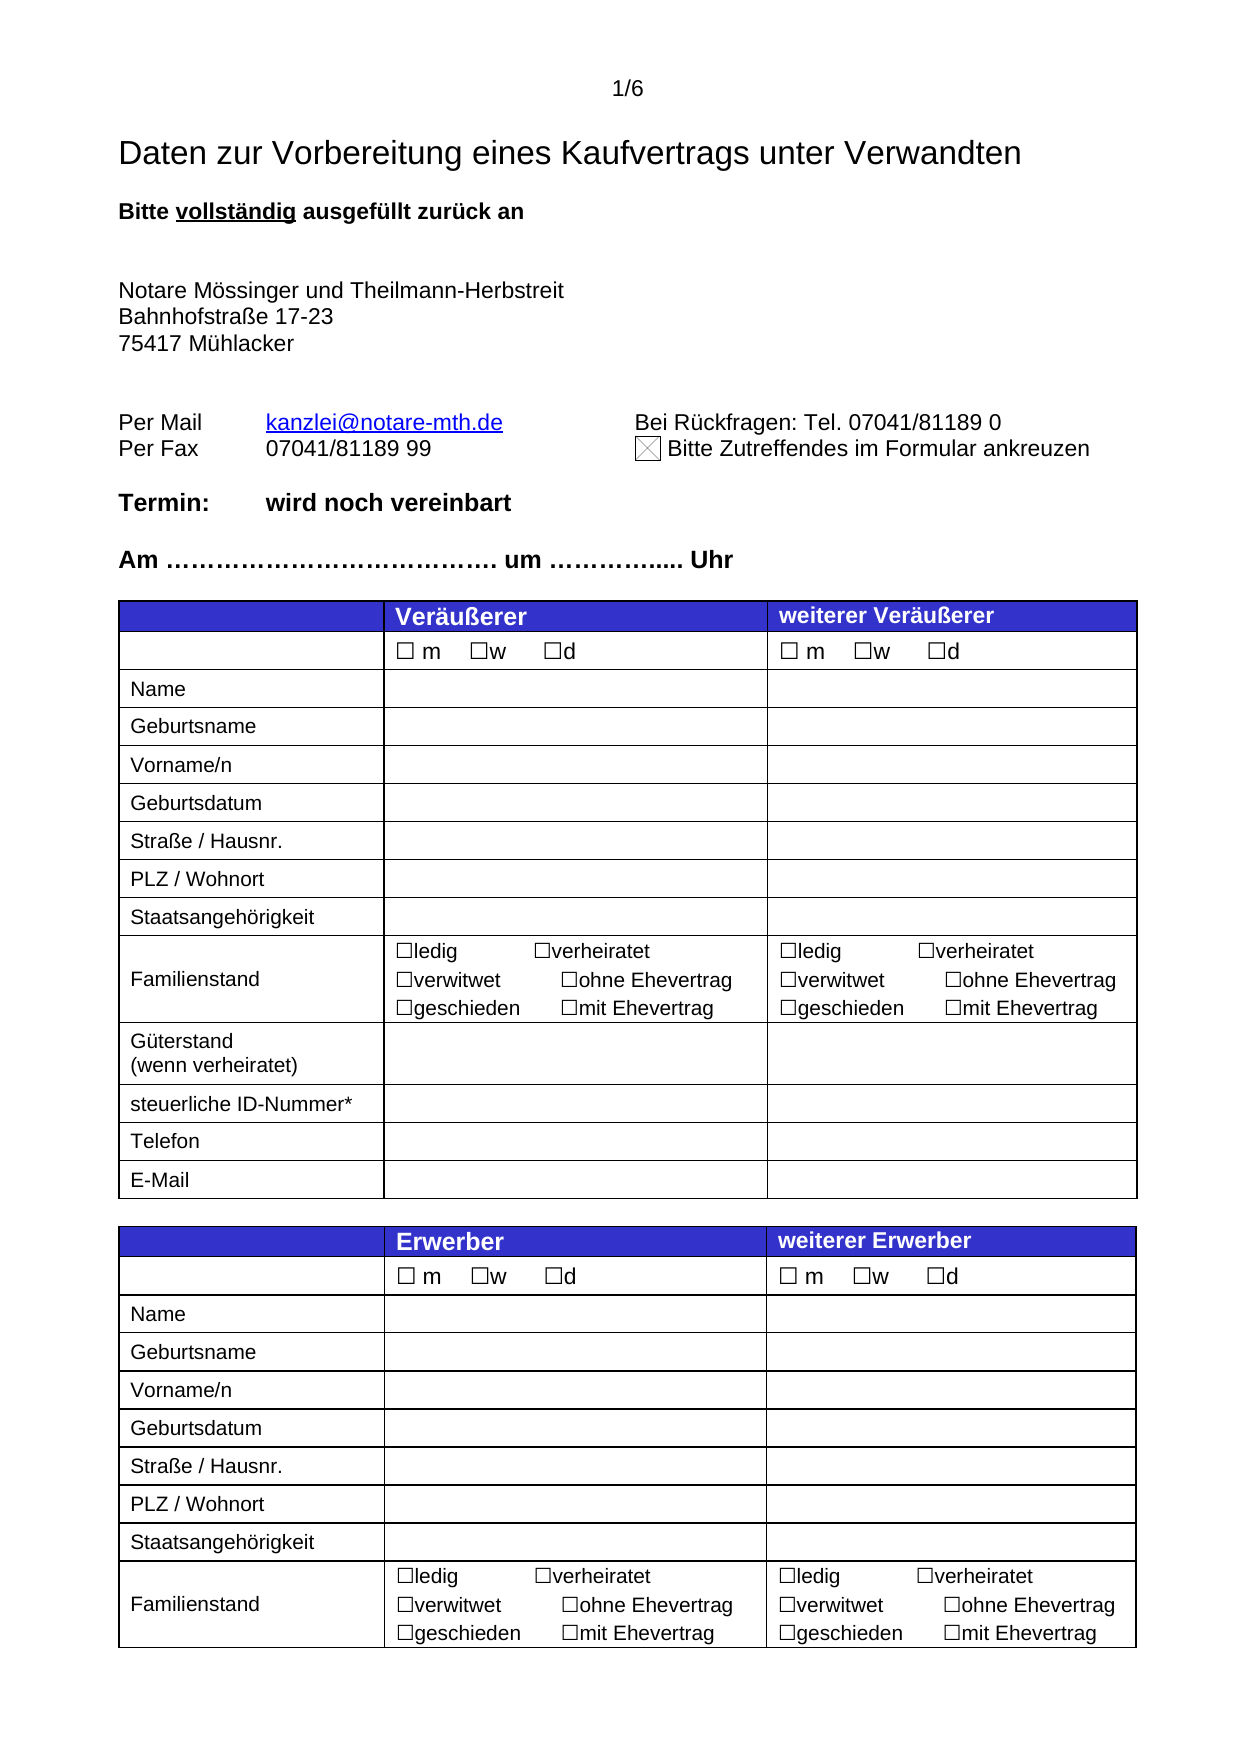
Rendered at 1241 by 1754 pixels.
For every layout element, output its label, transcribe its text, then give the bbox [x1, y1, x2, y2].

table_cell [120, 1257, 384, 1294]
table_cell Straße / Hausnr. [120, 822, 383, 859]
table_cell ☐ledig ☐verheiratet ☐verwitwet ☐ohne Ehevertrag ☐geschieden ☐mit Ehevertrag [768, 936, 1136, 1022]
table_cell ☐ledig ☐verheiratet ☐verwitwet ☐ohne Ehevertrag ☐geschieden ☐mit Ehevertrag [385, 1562, 766, 1647]
table_cell m w d [385, 1257, 766, 1294]
table_cell Geburtsdatum [120, 1410, 384, 1446]
table_cell ☐ledig ☐verheiratet ☐verwitwet ☐ohne Ehevertrag ☐geschieden ☐mit Ehevertrag [385, 936, 767, 1022]
table_cell Telefon [120, 1123, 383, 1159]
text Am …………………………………. um …………..... Uhr [118, 545, 1137, 574]
table_cell [768, 708, 1136, 744]
table_cell Geburtsname [120, 1333, 384, 1370]
table_header weiterer Erwerber [767, 1227, 1135, 1256]
text Bitte vollständig ausgefüllt zurück an [118, 198, 1137, 224]
table_cell ☐ledig ☐verheiratet ☐verwitwet ☐ohne Ehevertrag ☐geschieden ☐mit Ehevertrag [767, 1562, 1135, 1647]
table_header [120, 602, 383, 631]
text 75417 Mühlacker [118, 329, 1137, 356]
table_cell [768, 1123, 1136, 1159]
table_cell Name [120, 670, 383, 707]
table_header Erwerber [385, 1227, 766, 1256]
text Termin: wird noch vereinbart [118, 488, 1137, 516]
table_cell [767, 1372, 1135, 1408]
table_cell [768, 1161, 1136, 1198]
table_cell [767, 1524, 1135, 1560]
table_cell [385, 1296, 766, 1332]
table_cell [385, 860, 767, 897]
table_cell [768, 670, 1136, 707]
table_cell Staatsangehörigkeit [120, 1524, 384, 1560]
table_cell [385, 1123, 767, 1159]
table_cell [385, 670, 767, 707]
table_cell [385, 1023, 767, 1083]
table_cell [768, 898, 1136, 935]
table_cell [385, 1524, 766, 1560]
table_cell [385, 898, 767, 935]
table_cell [385, 1161, 767, 1198]
subtitle Daten zur Vorbereitung eines Kaufvertrags unter Verwandten [118, 133, 1137, 171]
table_cell [768, 1085, 1136, 1122]
table_cell [768, 860, 1136, 897]
table_cell [120, 632, 383, 668]
table_cell [767, 1486, 1135, 1522]
table_cell [768, 746, 1136, 783]
table_cell [767, 1296, 1135, 1332]
text Bahnhofstraße 17-23 [118, 303, 1137, 329]
table_cell Vorname/n [120, 1372, 384, 1408]
table_cell Familienstand [120, 936, 383, 1022]
table_cell PLZ / Wohnort [120, 1486, 384, 1522]
table_cell [385, 1486, 766, 1522]
table_header weiterer Veräußerer [768, 602, 1136, 631]
table_cell steuerliche ID-Nummer* [120, 1085, 383, 1122]
text Per Fax 07041/81189 99 Bitte Zutreffendes im Formular ankreuzen [118, 435, 635, 461]
table_cell Name [120, 1296, 384, 1332]
table_cell PLZ / Wohnort [120, 860, 383, 897]
table_cell [385, 1372, 766, 1408]
table_cell [768, 822, 1136, 859]
table_cell [768, 1023, 1136, 1083]
table_cell [767, 1410, 1135, 1446]
table_cell Familienstand [120, 1562, 384, 1647]
table_cell Geburtsname [120, 708, 383, 744]
table_cell [768, 784, 1136, 821]
table_cell [385, 1085, 767, 1122]
table_header Veräußerer [385, 602, 767, 631]
table_cell Vorname/n [120, 746, 383, 783]
text Per Mail kanzlei@notare-mth.de Bei Rückfragen: Tel. 07041/81189 0 [118, 408, 1137, 435]
table_cell [385, 822, 767, 859]
table_cell [385, 1410, 766, 1446]
table_cell [385, 746, 767, 783]
table_cell m w d [385, 632, 767, 668]
table_cell Geburtsdatum [120, 784, 383, 821]
table_cell [767, 1448, 1135, 1484]
table_cell [385, 1333, 766, 1370]
table_cell [385, 1448, 766, 1484]
table_cell [385, 708, 767, 744]
table_cell m w d [767, 1257, 1135, 1294]
table_cell E-Mail [120, 1161, 383, 1198]
table_cell [767, 1333, 1135, 1370]
table_cell m w d [768, 632, 1136, 668]
text Per Fax 07041/81189 99 Bitte Zutreffendes im Formular ankreuzen [660, 435, 1137, 461]
text Notare Mössinger und Theilmann-Herbstreit [118, 277, 1137, 303]
table_cell Straße / Hausnr. [120, 1448, 384, 1484]
table_header [120, 1227, 384, 1256]
table_cell Güterstand (wenn verheiratet) [120, 1023, 383, 1083]
table_cell [385, 784, 767, 821]
table_cell Staatsangehörigkeit [120, 898, 383, 935]
